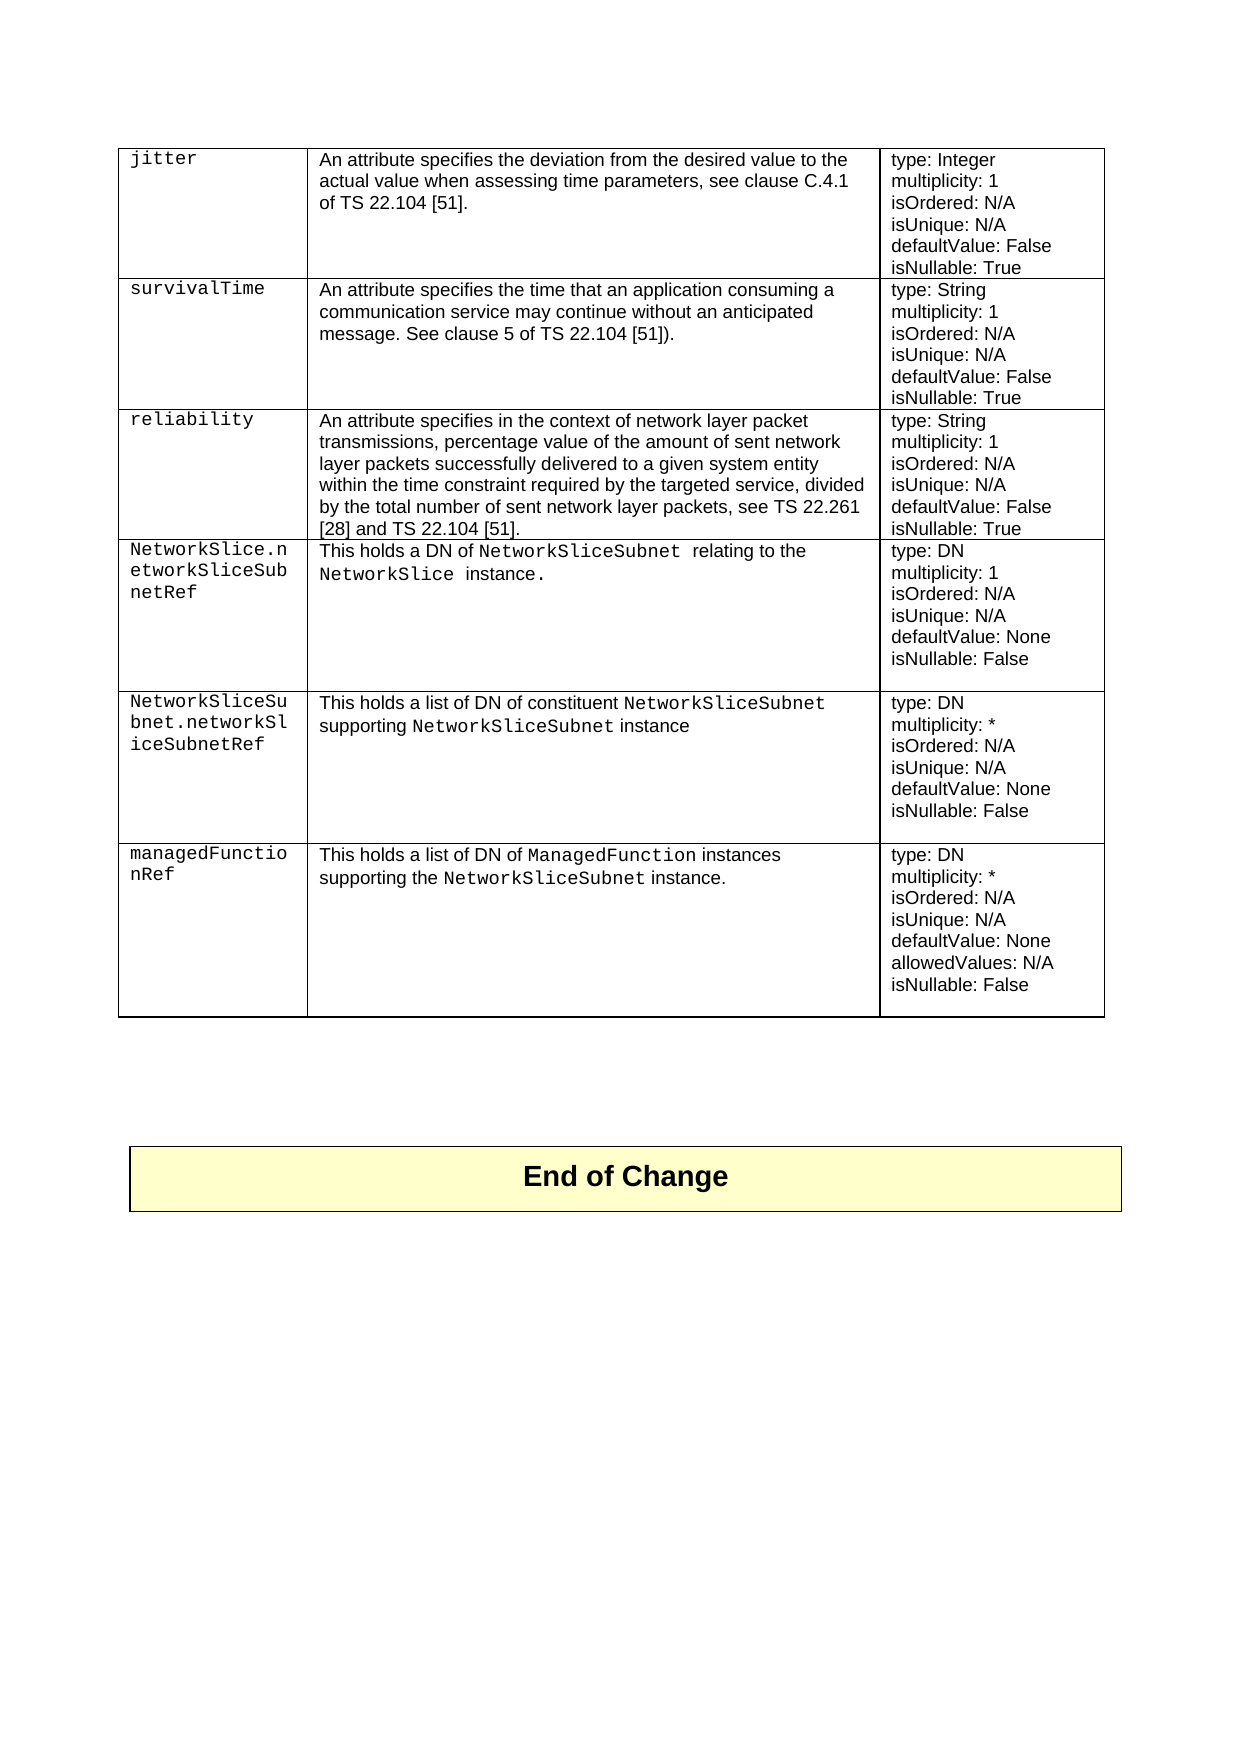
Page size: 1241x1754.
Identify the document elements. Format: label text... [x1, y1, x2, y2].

table_cell An attribute specifies the time that an application consuming a communication service may continue without an anticipated message. See clause 5 of TS 22.104 [51]). [308, 279, 879, 408]
table_header End of Change [131, 1147, 1121, 1211]
table_cell survivalTime [119, 279, 307, 408]
table_cell jitter [119, 149, 307, 278]
table_cell type: DN multiplicity: 1 isOrdered: N/A isUnique: N/A defaultValue: None isNullable: False [881, 540, 1104, 691]
table_cell reliability [119, 410, 307, 539]
table_cell type: DN multiplicity: * isOrdered: N/A isUnique: N/A defaultValue: None allowedValues: N/A isNullable: False [881, 844, 1104, 1016]
table_cell type: String multiplicity: 1 isOrdered: N/A isUnique: N/A defaultValue: False isNullable: True [881, 410, 1104, 539]
table_cell An attribute specifies the deviation from the desired value to the actual value when assessing time parameters, see clause C.4.1 of TS 22.104 [51]. [308, 149, 879, 278]
table_cell type: DN multiplicity: * isOrdered: N/A isUnique: N/A defaultValue: None isNullable: False [881, 692, 1104, 843]
table_cell NetworkSlice.networkSliceSubnetRef [119, 540, 307, 691]
table_cell NetworkSliceSubnet.networkSliceSubnetRef [119, 692, 307, 843]
table_cell An attribute specifies in the context of network layer packet transmissions, percentage value of the amount of sent network layer packets successfully delivered to a given system entity within the time constraint required by the targeted service, divided by the total number of sent network layer packets, see TS 22.261 [28] and TS 22.104 [51]. [308, 410, 879, 539]
table_cell type: String multiplicity: 1 isOrdered: N/A isUnique: N/A defaultValue: False isNullable: True [881, 279, 1104, 408]
table_cell This holds a DN of NetworkSliceSubnet relating to the NetworkSlice instance. [308, 540, 879, 691]
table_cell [881, 149, 1104, 278]
table_cell This holds a list of DN of constituent NetworkSliceSubnet supporting NetworkSliceSubnet instance [308, 692, 879, 843]
table_cell This holds a list of DN of ManagedFunction instances supporting the NetworkSliceSubnet instance. [308, 844, 879, 1016]
table_cell managedFunctionRef [119, 844, 307, 1016]
